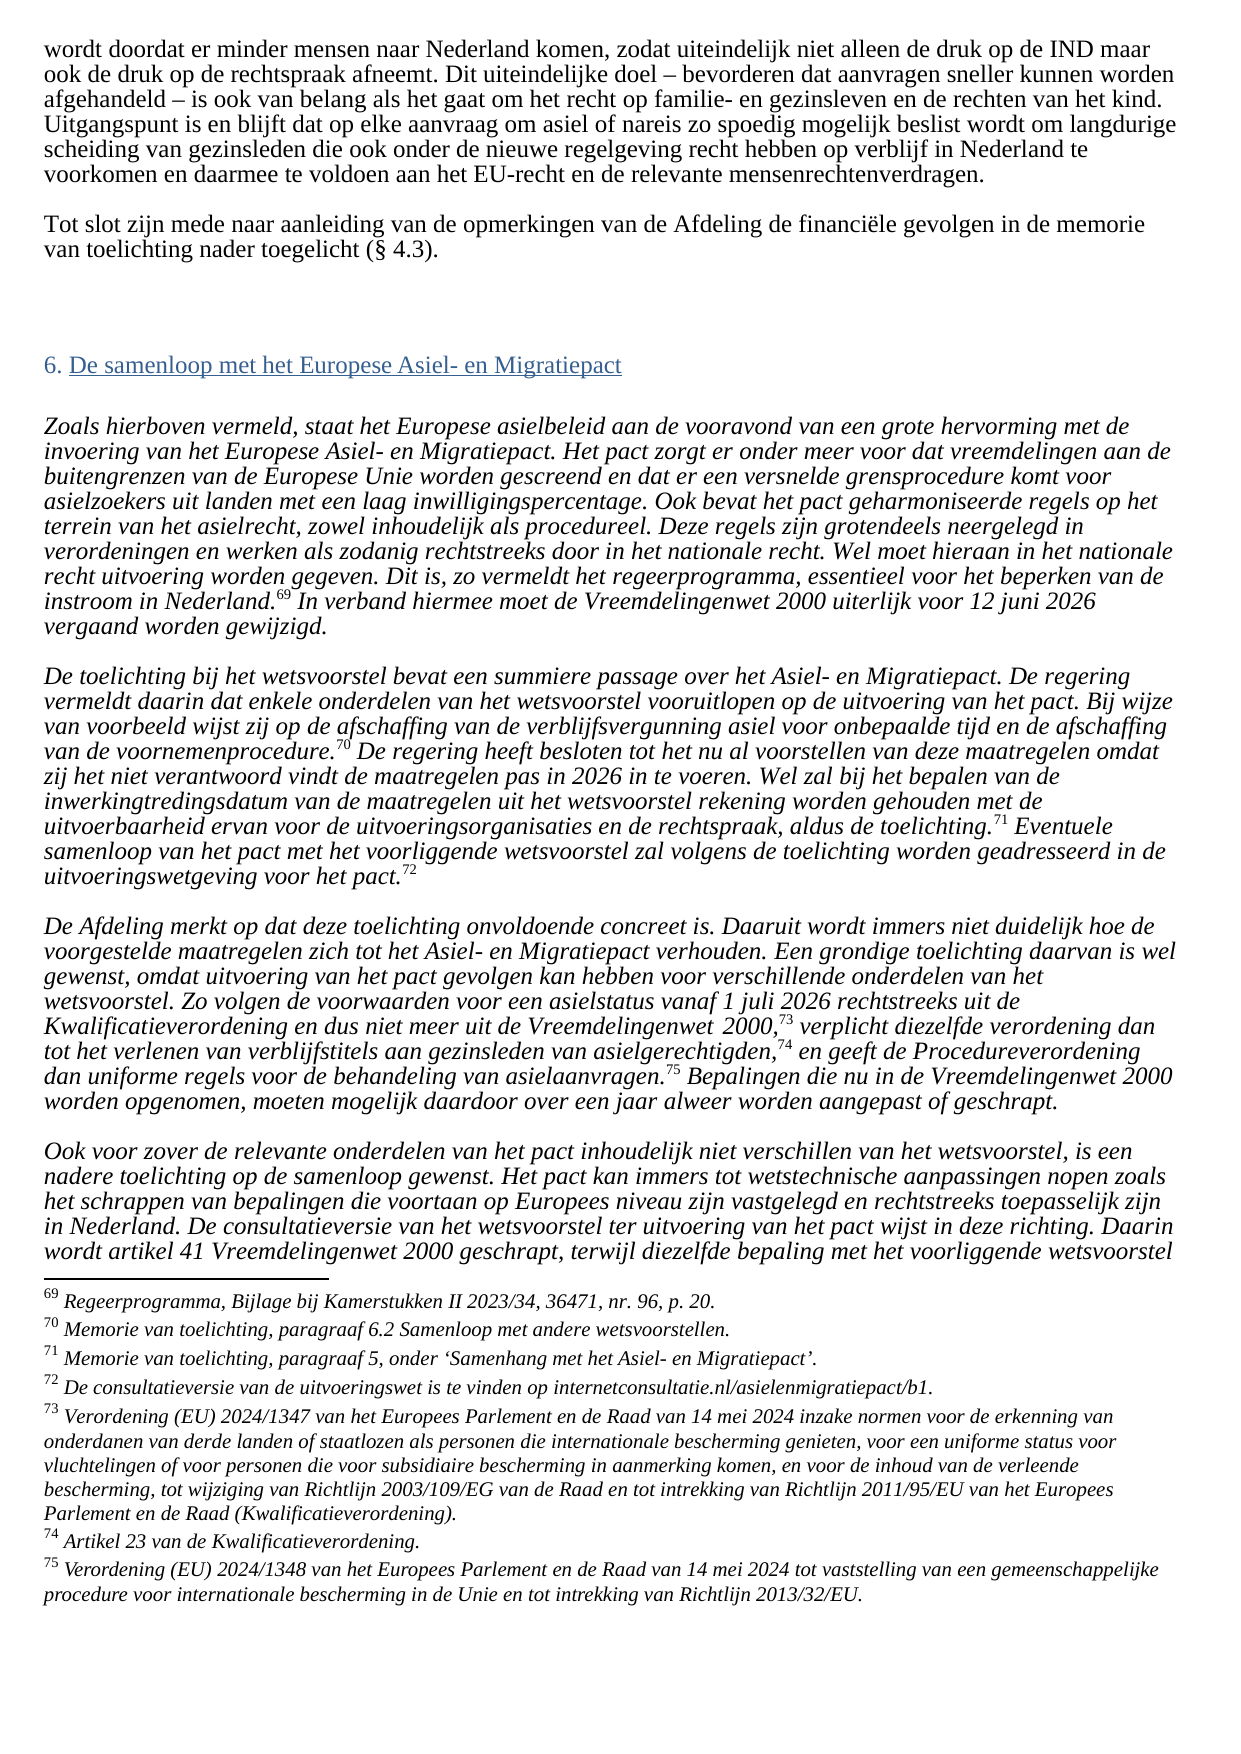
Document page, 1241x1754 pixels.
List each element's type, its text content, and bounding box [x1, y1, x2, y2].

subtitle 6. De samenloop met het Europese Asiel- en Migratiepact [44, 350, 1181, 379]
text De Afdeling merkt op dat deze toelichting onvoldoende concreet is. Daaruit wordt immers niet duidelijk hoe de voorgestelde maatregelen zich tot het Asiel- en Migratiepact verhouden. Een grondige toelichting daarvan is wel gewenst, omdat uitvoering van het pact gevolgen kan hebben voor verschillende onderdelen van het wetsvoorstel. Zo volgen de voorwaarden voor een asielstatus vanaf 1 juli 2026 rechtstreeks uit de Kwalificatieverordening en dus niet meer uit de Vreemdelingenwet 2000, verplicht diezelfde verordening dan tot het verlenen van verblijfstitels aan gezinsleden van asielgerechtigden, en geeft de Procedureverordening dan uniforme regels voor de behandeling van asielaanvragen. Bepalingen die nu in de Vreemdelingenwet 2000 worden opgenomen, moeten mogelijk daardoor over een jaar alweer worden aangepast of geschrapt. [44, 914, 1181, 1114]
text Zoals hierboven vermeld, staat het Europese asielbeleid aan de vooravond van een grote hervorming met de invoering van het Europese Asiel- en Migratiepact. Het pact zorgt er onder meer voor dat vreemdelingen aan de buitengrenzen van de Europese Unie worden gescreend en dat er een versnelde grensprocedure komt voor asielzoekers uit landen met een laag inwilligingspercentage. Ook bevat het pact geharmoniseerde regels op het terrein van het asielrecht, zowel inhoudelijk als procedureel. Deze regels zijn grotendeels neergelegd in verordeningen en werken als zodanig rechtstreeks door in het nationale recht. Wel moet hieraan in het nationale recht uitvoering worden gegeven. Dit is, zo vermeldt het regeerprogramma, essentieel voor het beperken van de instroom in Nederland. In verband hiermee moet de Vreemdelingenwet 2000 uiterlijk voor 12 juni 2026 vergaand worden gewijzigd. [44, 414, 1181, 639]
text De toelichting bij het wetsvoorstel bevat een summiere passage over het Asiel- en Migratiepact. De regering vermeldt daarin dat enkele onderdelen van het wetsvoorstel vooruitlopen op de uitvoering van het pact. Bij wijze van voorbeeld wijst zij op de afschaffing van de verblijfsvergunning asiel voor onbepaalde tijd en de afschaffing van de voornemenprocedure. De regering heeft besloten tot het nu al voorstellen van deze maatregelen omdat zij het niet verantwoord vindt de maatregelen pas in 2026 in te voeren. Wel zal bij het bepalen van de inwerkingtredingsdatum van de maatregelen uit het wetsvoorstel rekening worden gehouden met de uitvoerbaarheid ervan voor de uitvoeringsorganisaties en de rechtspraak, aldus de toelichting. Eventuele samenloop van het pact met het voorliggende wetsvoorstel zal volgens de toelichting worden geadresseerd in de uitvoeringswetgeving voor het pact. [44, 664, 1181, 889]
text Tot slot zijn mede naar aanleiding van de opmerkingen van de Afdeling de financiële gevolgen in de memorie van toelichting nader toegelicht (§ 4.3). [44, 212, 1181, 262]
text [44, 1139, 1181, 1264]
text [44, 37, 1181, 187]
